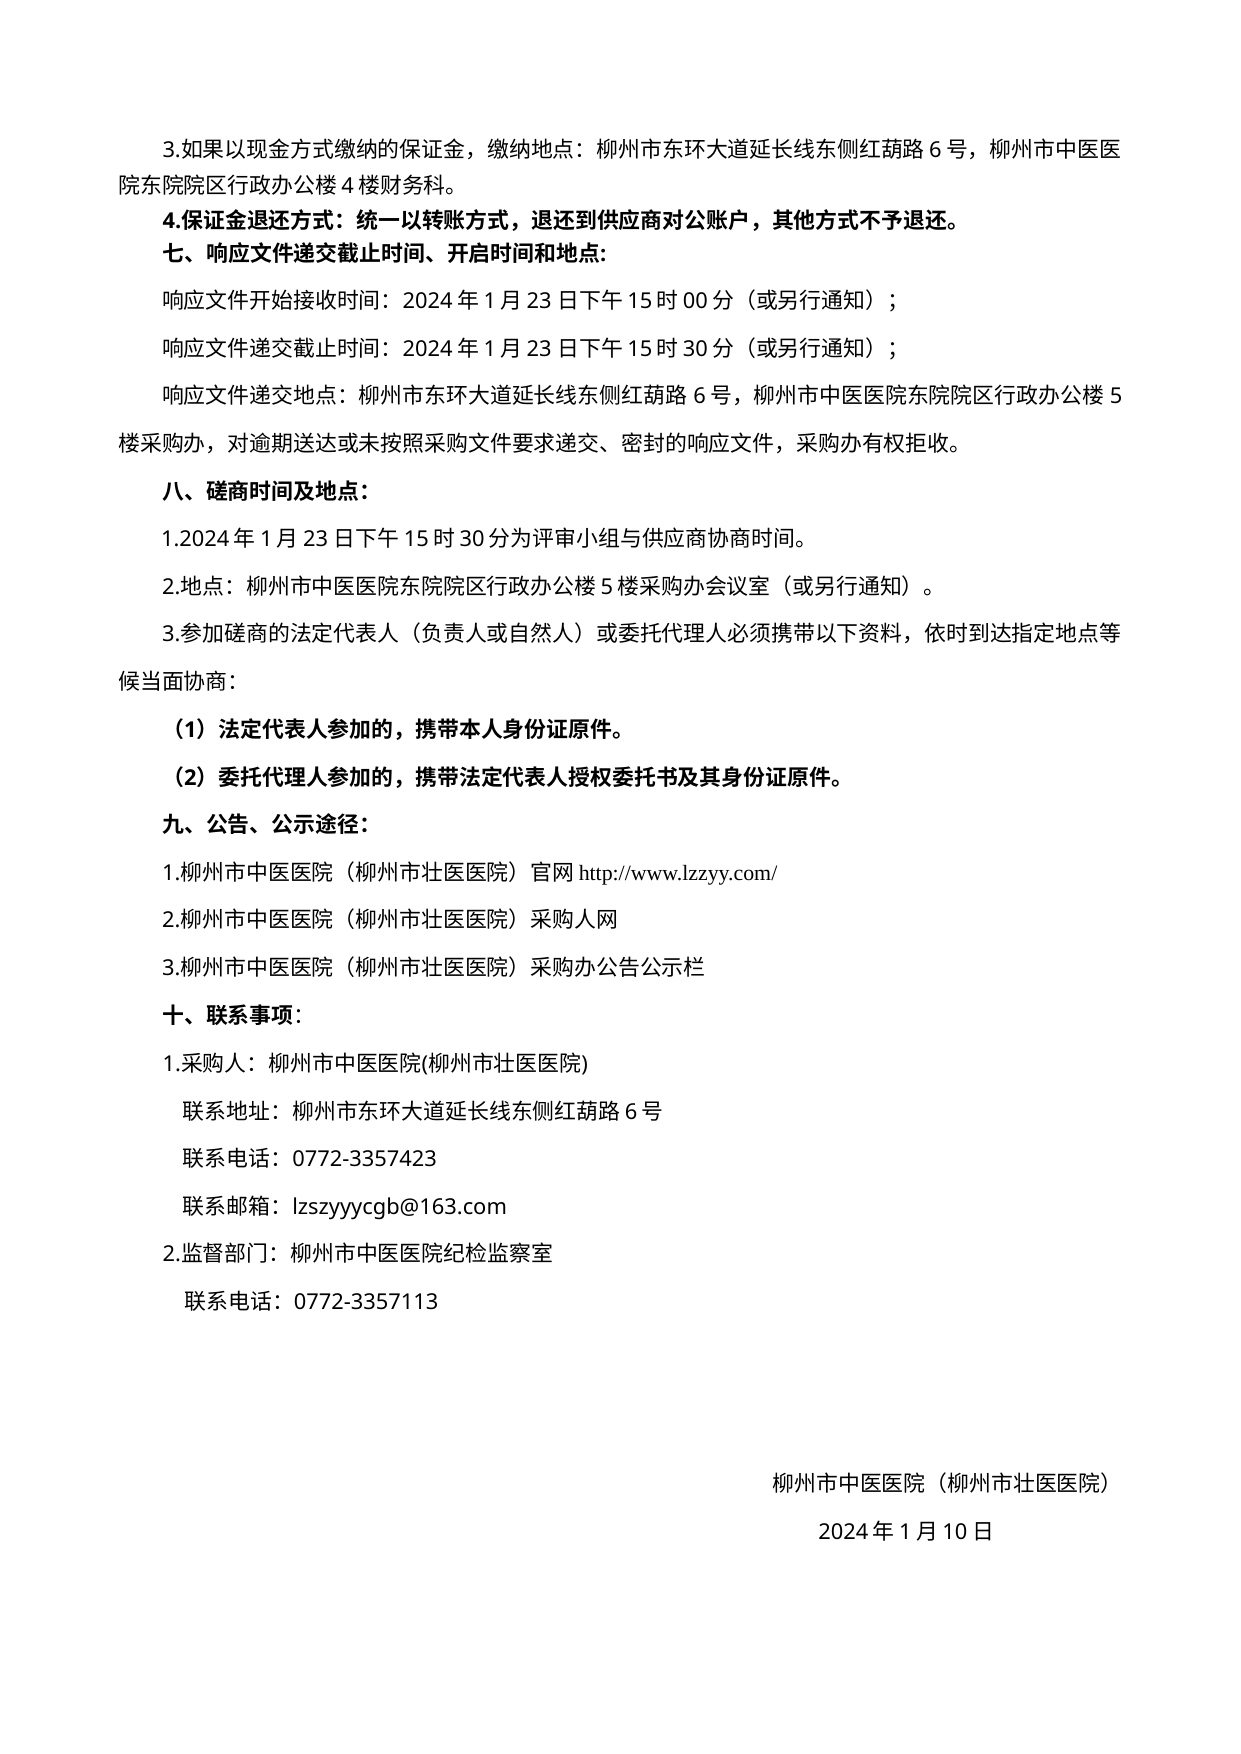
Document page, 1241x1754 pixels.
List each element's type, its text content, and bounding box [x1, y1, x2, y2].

text 3.柳州市中医医院（柳州市壮医医院）采购办公告公示栏 [118, 950, 1122, 982]
text 联系邮箱：lzszyyycgb@163.com [118, 1189, 1122, 1221]
text 2.柳州市中医医院（柳州市壮医医院）采购人网 [118, 902, 1122, 934]
text 2.监督部门：柳州市中医医院纪检监察室 [143, 1236, 1122, 1268]
text 联系地址：柳州市东环大道延长线东侧红葫路6号 [118, 1094, 1122, 1125]
text 3.如果以现金方式缴纳的保证金，缴纳地点：柳州市东环大道延长线东侧红葫路6号，柳州市中医医院东院院区行政办公楼4楼财务科。 [118, 129, 1122, 200]
text 九、公告、公示途径： [118, 807, 1122, 839]
text 2.地点：柳州市中医医院东院院区行政办公楼5楼采购办会议室（或另行通知）。 [118, 569, 1122, 601]
text 1.柳州市中医医院（柳州市壮医医院）官网http://www.lzzyy.com/ [118, 855, 1122, 887]
text 联系电话：0772-3357423 [118, 1141, 1122, 1173]
text 3.参加磋商的法定代表人（负责人或自然人）或委托代理人必须携带以下资料，依时到达指定地点等候当面协商： [118, 616, 1122, 696]
text 1.采购人：柳州市中医医院(柳州市壮医医院) [143, 1046, 1122, 1078]
text 柳州市中医医院（柳州市壮医医院） [118, 1466, 1122, 1498]
text 响应文件递交截止时间：2024年1月23 日下午15时30分（或另行通知）； [118, 331, 1122, 363]
text 联系电话：0772-3357113 [143, 1284, 1122, 1316]
text 八、磋商时间及地点： [118, 474, 1122, 505]
text （1）法定代表人参加的，携带本人身份证原件。 [118, 711, 1122, 744]
text 十、联系事项： [118, 998, 1122, 1030]
text 1.2024年1月23 日下午15时30分为评审小组与供应商协商时间。 [118, 521, 1122, 553]
text （2）委托代理人参加的，携带法定代表人授权委托书及其身份证原件。 [118, 760, 1122, 792]
text 七、响应文件递交截止时间、开启时间和地点: [118, 236, 1122, 267]
text 响应文件递交地点：柳州市东环大道延长线东侧红葫路6号，柳州市中医医院东院院区行政办公楼5楼采购办，对逾期送达或未按照采购文件要求递交、密封的响应文件，采购办有权拒收。 [118, 378, 1122, 458]
text 2024年1月10 日 [118, 1514, 1078, 1547]
text 4.保证金退还方式：统一以转账方式，退还到供应商对公账户，其他方式不予退还。 [118, 200, 1122, 236]
text 响应文件开始接收时间：2024年1月23 日下午15时00分（或另行通知）； [118, 283, 1122, 315]
